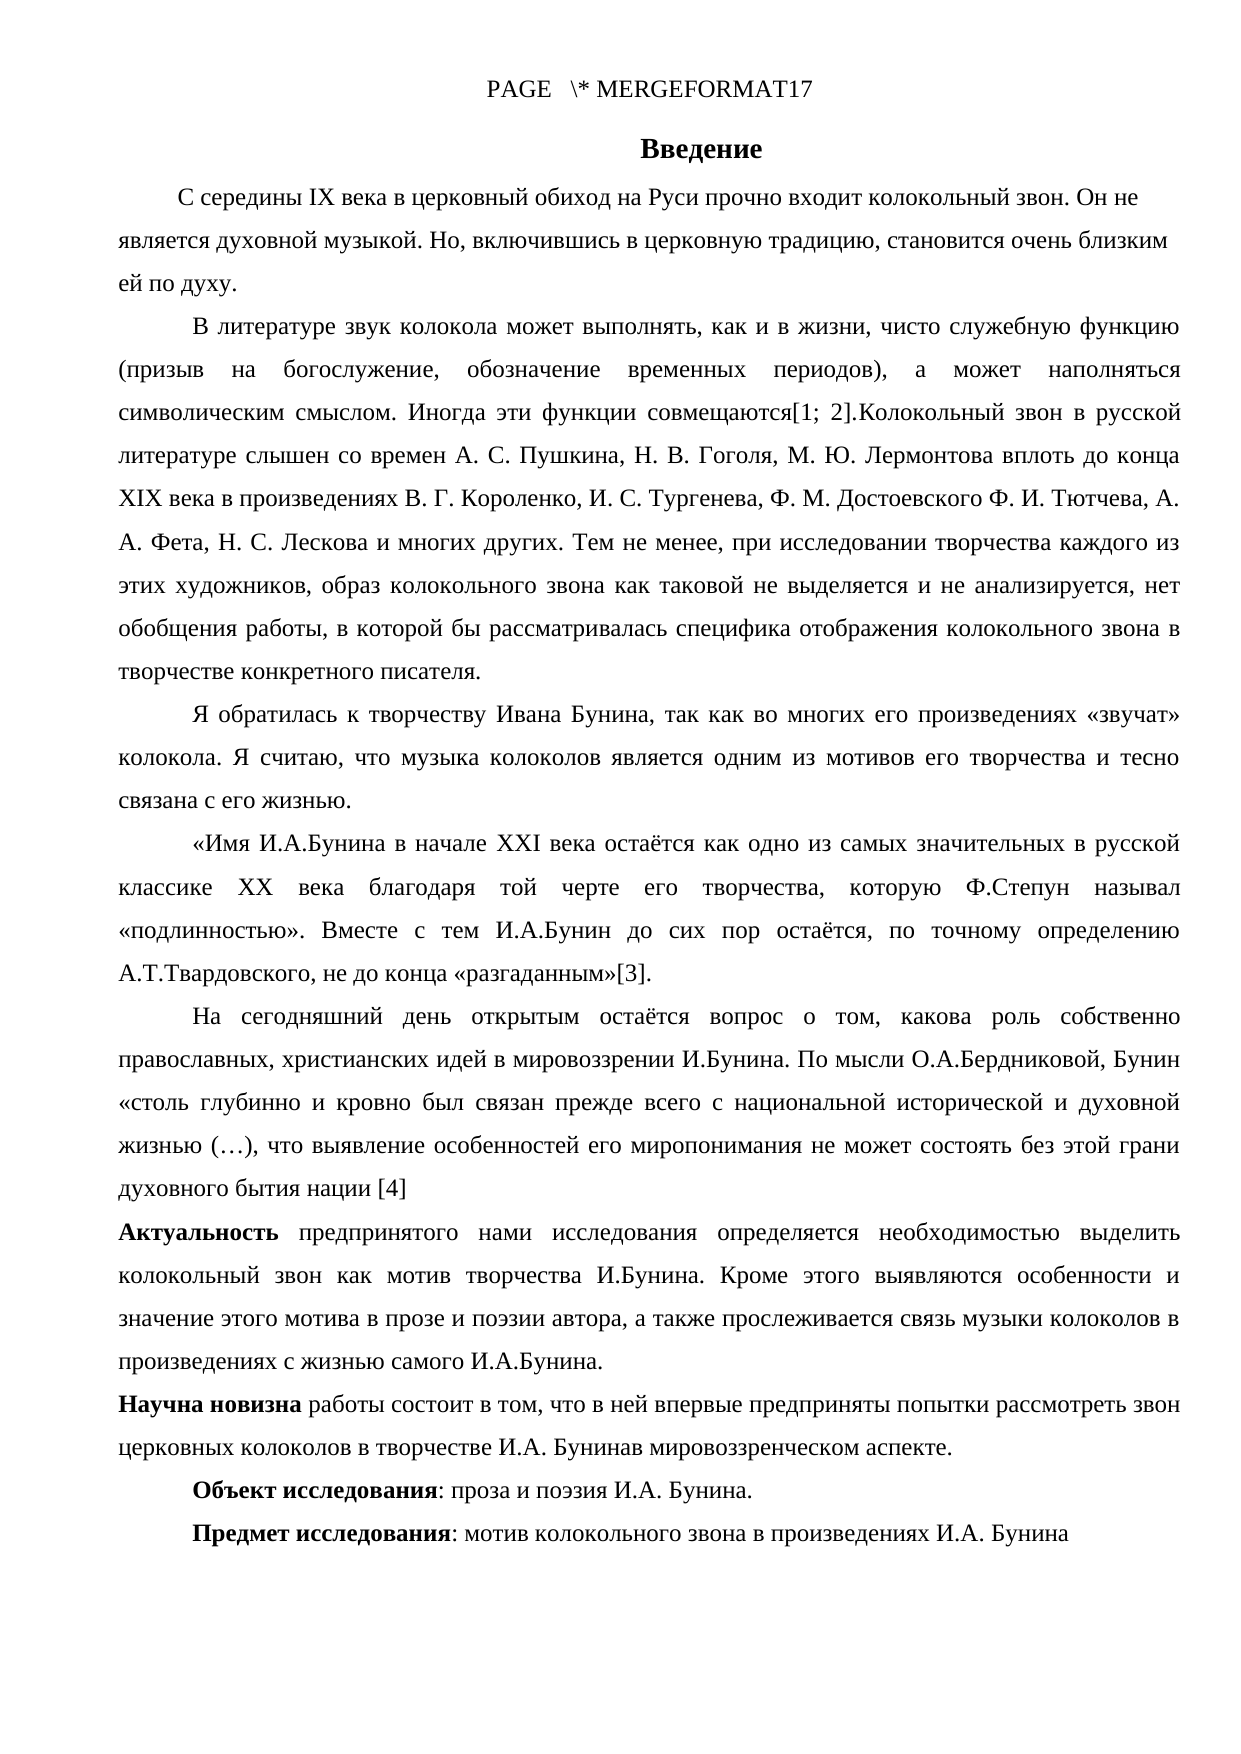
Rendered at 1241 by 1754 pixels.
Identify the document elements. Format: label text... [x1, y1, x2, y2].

text «Имя И.А.Бунина в начале XXI века остаётся как одно из самых значительных в русской классике XX века благодаря той черте его творчества, которую Ф.Степун называл «подлинностью». Вместе с тем И.А.Бунин до сих пор остаётся, по точному определению А.Т.Твардовского, не до конца «разгаданным»[3]. [118, 828, 1181, 987]
text Научна новизна работы состоит в том, что в ней впервые предприняты попытки рассмотреть звон церковных колоколов в творчестве И.А. Бунинав мировоззренческом аспекте. [118, 1389, 1181, 1461]
text В литературе звук колокола может выполнять, как и в жизни, чисто служебную функцию (призыв на богослужение, обозначение временных периодов), а может наполняться символическим смыслом. Иногда эти функции совмещаются[1; 2].Колокольный звон в русской литературе слышен со времен А. С. Пушкина, Н. В. Гоголя, М. Ю. Лермонтова вплоть до конца XIX века в произведениях В. Г. Короленко, И. С. Тургенева, Ф. М. Достоевского Ф. И. Тютчева, А. А. Фета, Н. С. Лескова и многих других. Тем не менее, при исследовании творчества каждого из этих художников, образ колокольного звона как таковой не выделяется и не анализируется, нет обобщения работы, в которой бы рассматривалась специфика отображения колокольного звона в творчестве конкретного писателя. [118, 311, 1181, 685]
text На сегодняшний день открытым остаётся вопрос о том, какова роль собственно православных, христианских идей в мировоззрении И.Бунина. По мысли О.А.Бердниковой, Бунин «столь глубинно и кровно был связан прежде всего с национальной исторической и духовной жизнью (…), что выявление особенностей его миропонимания не может состоять без этой грани духовного бытия нации [4] [118, 1001, 1181, 1202]
text Актуальность предпринятого нами исследования определяется необходимостью выделить колокольный звон как мотив творчества И.Бунина. Кроме этого выявляются особенности и значение этого мотива в прозе и поэзии автора, а также прослеживается связь музыки колоколов в произведениях с жизнью самого И.А.Бунина. [118, 1217, 1181, 1375]
text Я обратилась к творчеству Ивана Бунина, так как во многих его произведениях «звучат» колокола. Я считаю, что музыка колоколов является одним из мотивов его творчества и тесно связана с его жизнью. [118, 699, 1181, 814]
text С середины IX века в церковный обиход на Руси прочно входит колокольный звон. Он не является духовной музыкой. Но, включившись в церковную традицию, становится очень близким ей по духу. [118, 182, 1181, 297]
text Объект исследования: проза и поэзия И.А. Бунина. [118, 1475, 1181, 1504]
text Введение [148, 131, 1181, 165]
text Предмет исследования: мотив колокольного звона в произведениях И.А. Бунина [118, 1518, 1181, 1547]
